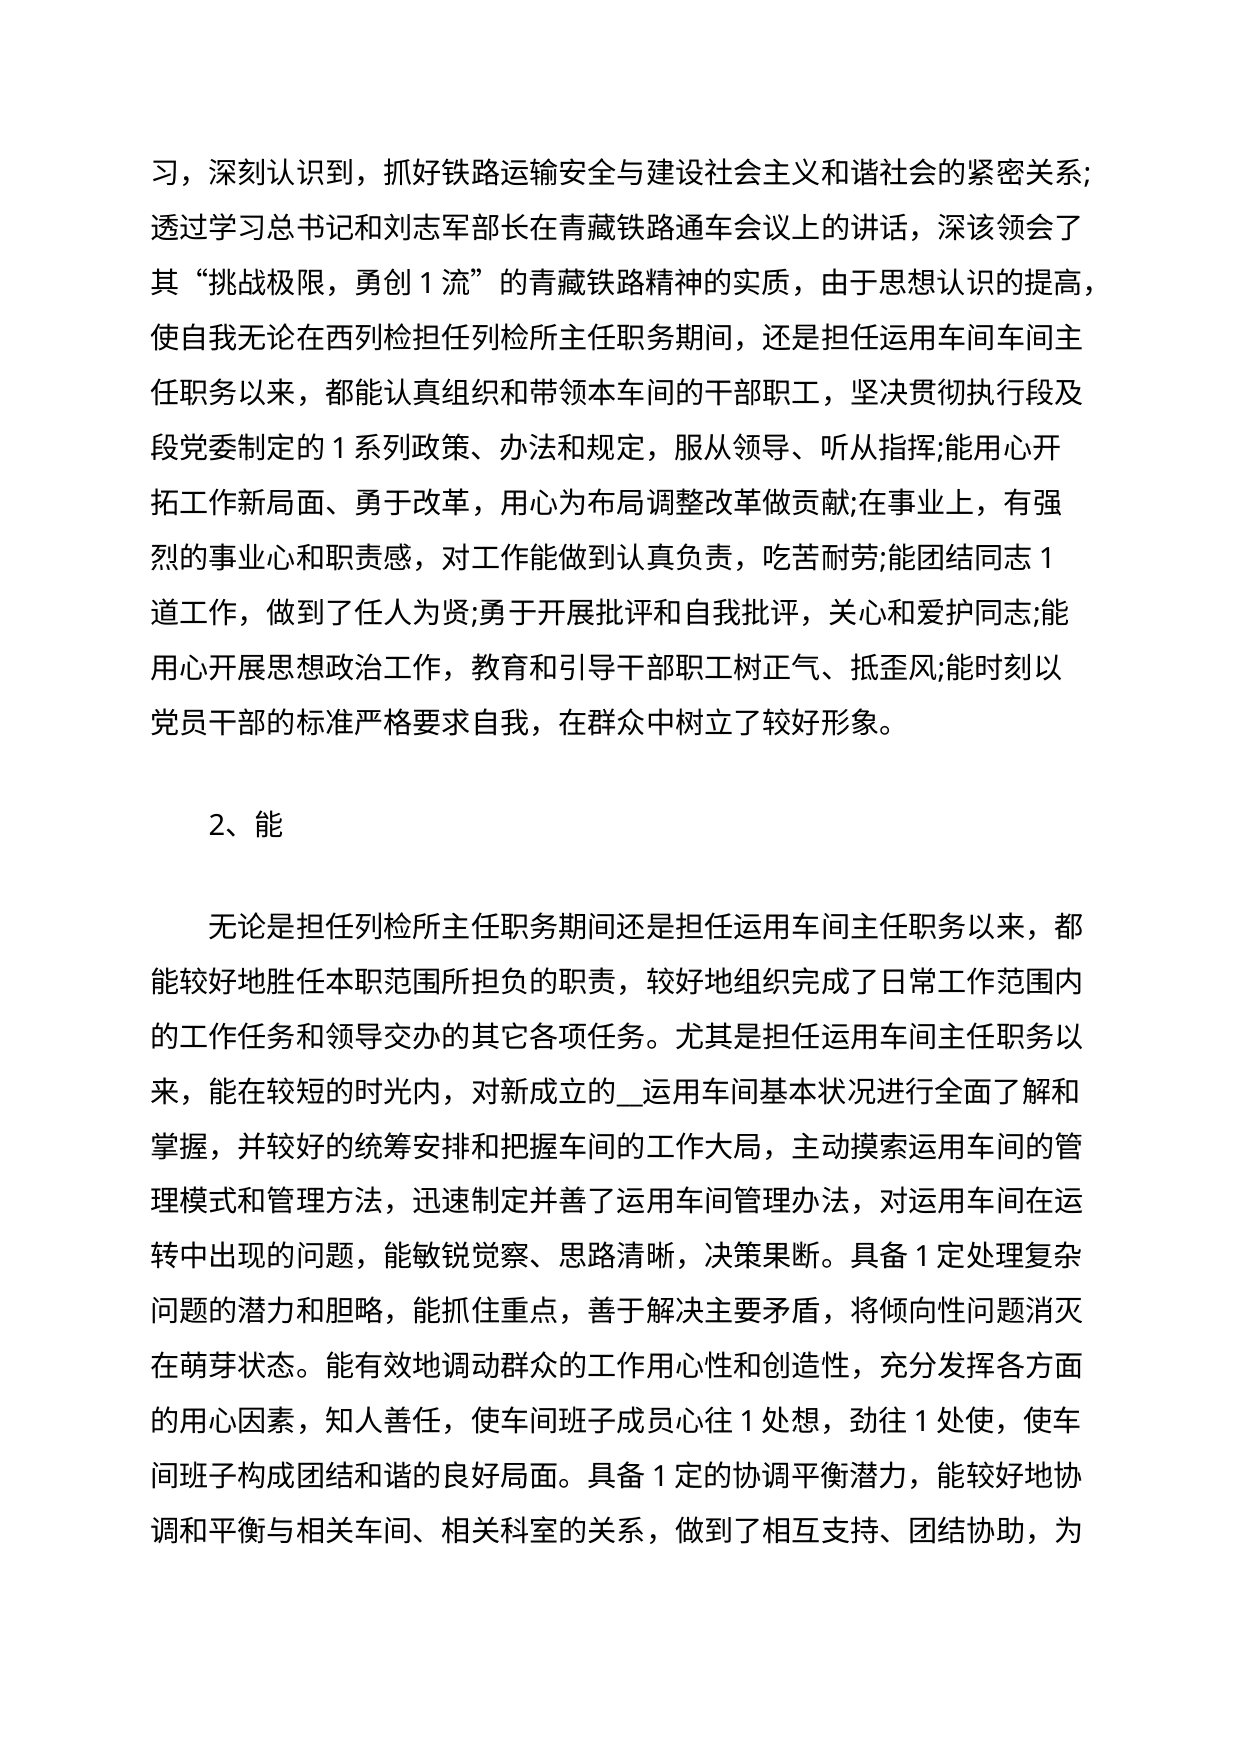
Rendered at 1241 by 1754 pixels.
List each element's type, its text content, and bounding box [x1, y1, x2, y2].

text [150, 903, 1090, 1550]
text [150, 150, 1090, 742]
text 2、能 [150, 801, 1090, 844]
